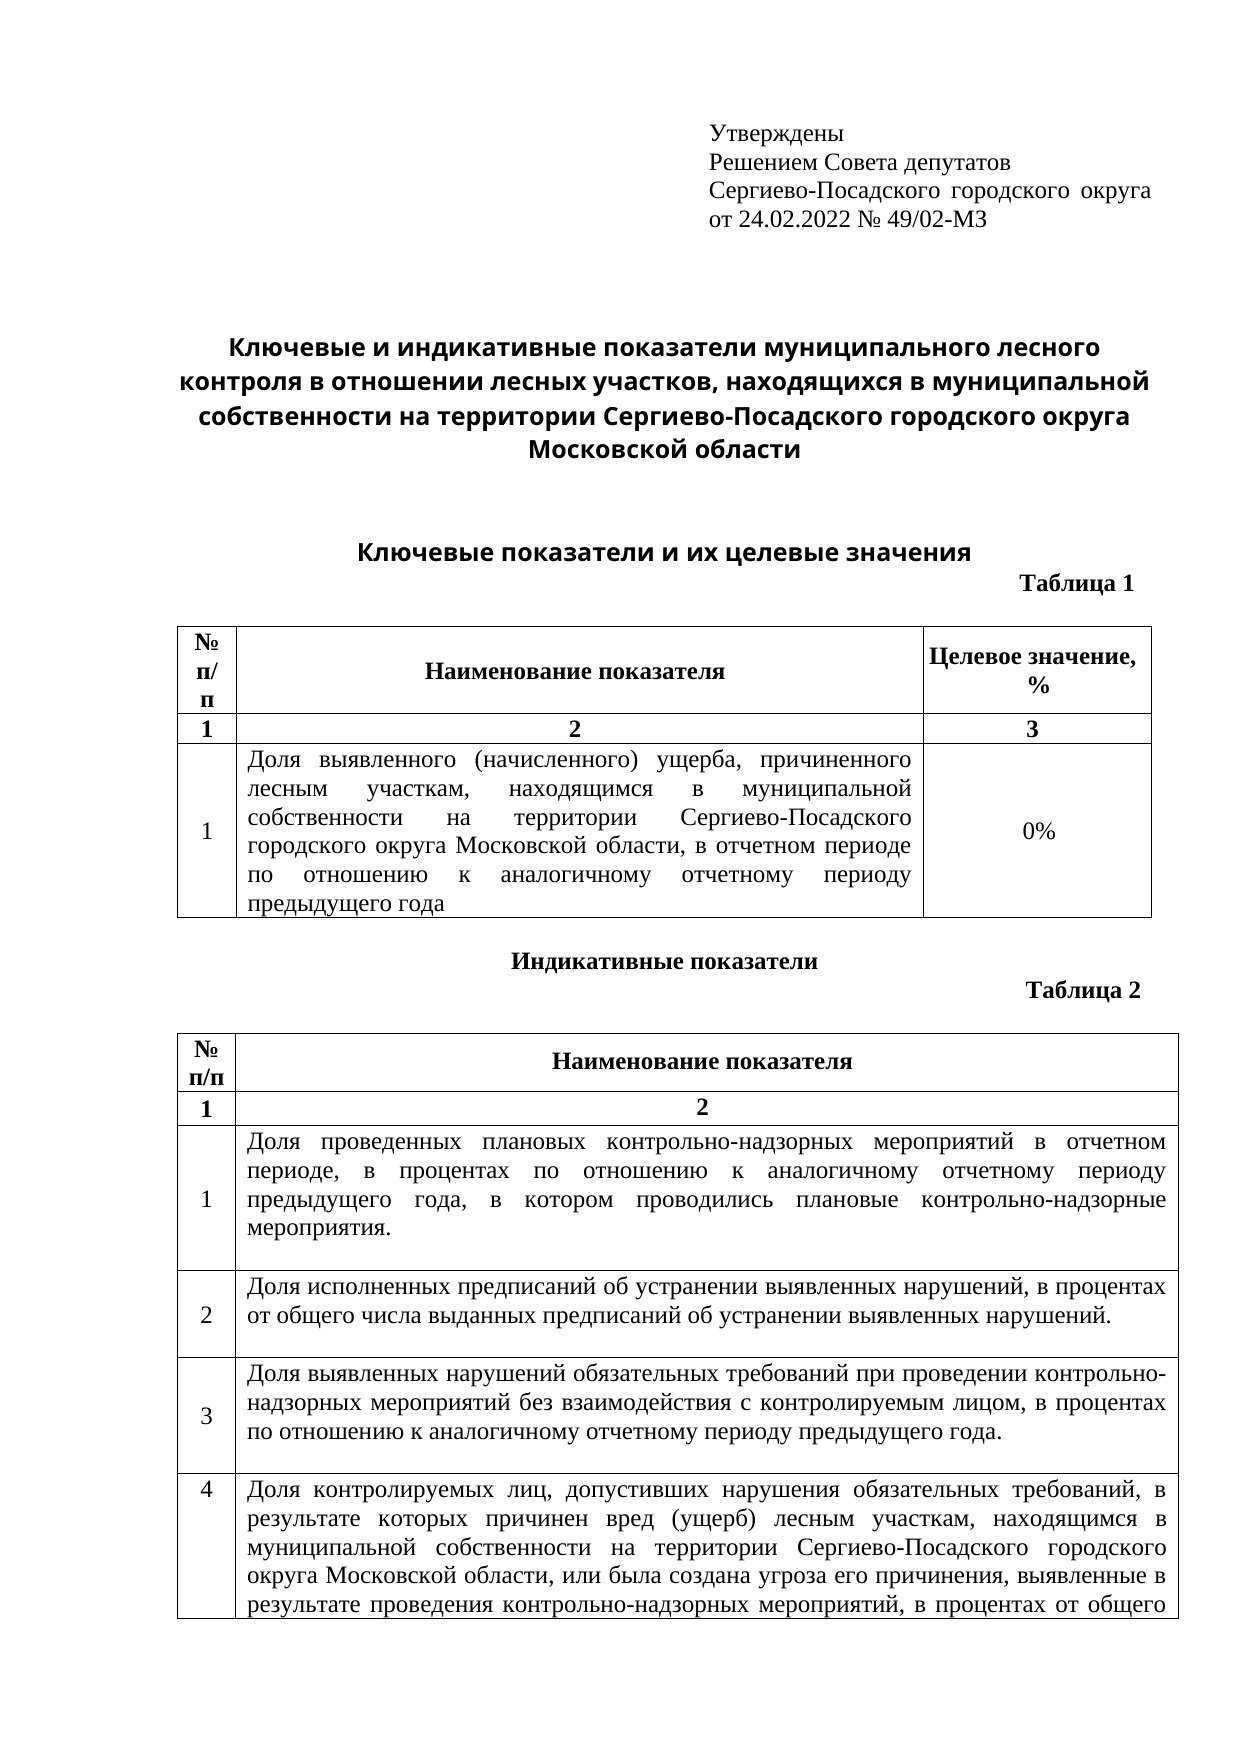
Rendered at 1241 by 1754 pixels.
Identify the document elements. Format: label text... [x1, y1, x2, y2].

table_cell Доля выявленных нарушений обязательных требований при проведении контрольно-надзорных мероприятий без взаимодействия с контролируемым лицом, в процентах по отношению к аналогичному отчетному периоду предыдущего года. [236, 1358, 1178, 1473]
text Таблица 2 [177, 975, 1152, 1004]
table_cell Доля исполненных предписаний об устранении выявленных нарушений, в процентах от общего числа выданных предписаний об устранении выявленных нарушений. [236, 1271, 1178, 1357]
text Таблица 1 [177, 568, 1152, 597]
text Индикативные показатели [177, 946, 1152, 975]
table_cell 2 [236, 1092, 1178, 1125]
table_header Наименование показателя [237, 627, 923, 713]
table_cell 3 [178, 1358, 235, 1473]
table_cell 2 [237, 714, 923, 743]
table_header Наименование показателя [236, 1034, 1178, 1091]
text Утверждены [709, 118, 1152, 147]
table_cell 2 [178, 1271, 235, 1357]
text Ключевые и индикативные показатели муниципального лесного контроля в отношении лесных участков, находящихся в муниципальной собственности на территории Сергиево-Посадского городского округа Московской области [177, 330, 1152, 466]
table_cell 1 [178, 1126, 235, 1270]
text Решением Совета депутатов [709, 147, 1152, 176]
table_cell 1 [178, 1092, 235, 1125]
table_cell 1 [178, 744, 236, 917]
table_header № п/п [178, 627, 236, 713]
table_header № п/п [178, 1034, 235, 1091]
table_cell Доля выявленного (начисленного) ущерба, причиненного лесным участкам, находящимся в муниципальной собственности на территории Сергиево-Посадского городского округа Московской области, в отчетном периоде по отношению к аналогичному отчетному периоду предыдущего года [237, 744, 923, 917]
table_cell 1 [178, 714, 236, 743]
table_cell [236, 1474, 1178, 1618]
table_header Целевое значение, % [924, 627, 1151, 713]
table_cell 4 [178, 1474, 235, 1618]
table_cell 3 [924, 714, 1151, 743]
table_cell Доля проведенных плановых контрольно-надзорных мероприятий в отчетном периоде, в процентах по отношению к аналогичному отчетному периоду предыдущего года, в котором проводились плановые контрольно-надзорные мероприятия. [236, 1126, 1178, 1270]
text Сергиево-Посадского городского округа от 24.02.2022 № 49/02-МЗ [709, 176, 1152, 233]
table_cell 0% [924, 744, 1151, 917]
text Ключевые показатели и их целевые значения [177, 534, 1152, 568]
